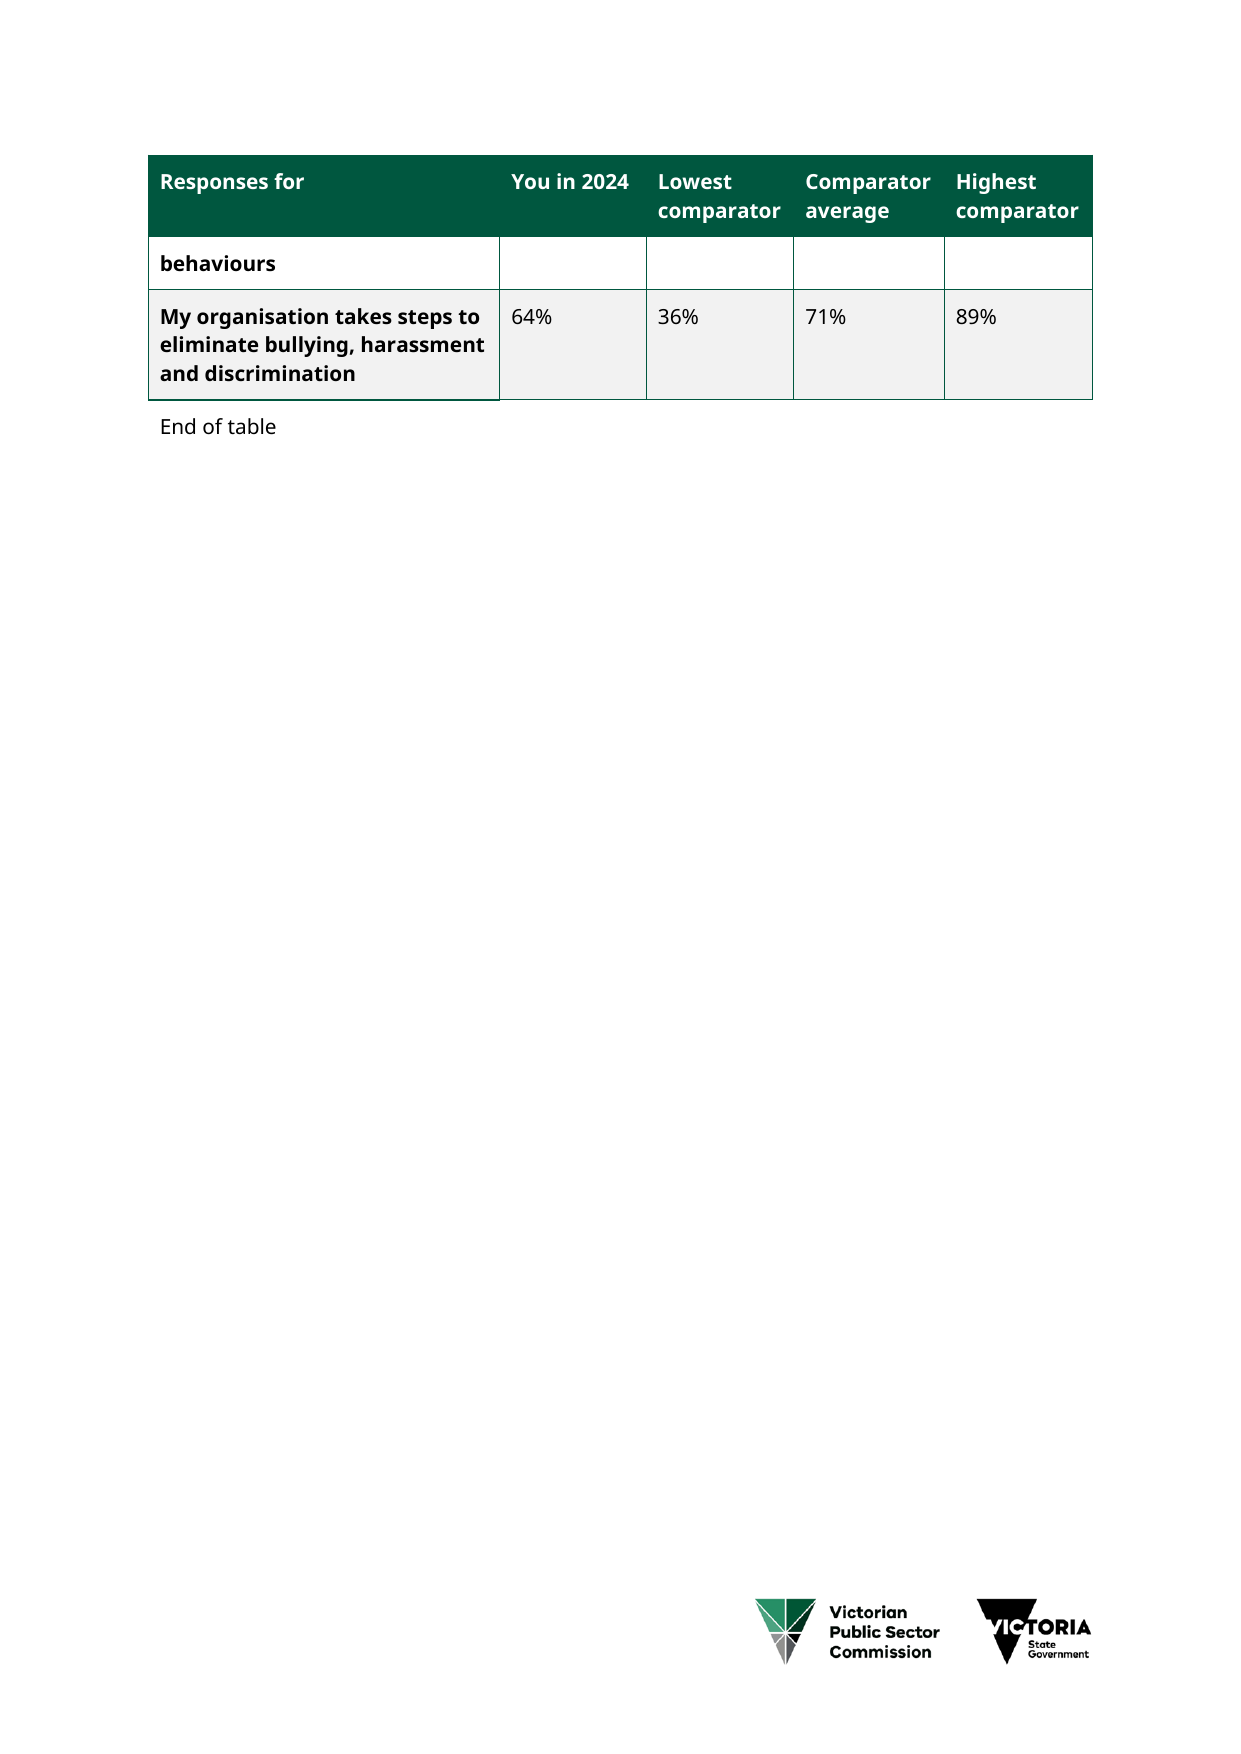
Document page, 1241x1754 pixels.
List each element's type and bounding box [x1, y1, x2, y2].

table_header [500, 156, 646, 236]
picture [754, 1598, 1093, 1666]
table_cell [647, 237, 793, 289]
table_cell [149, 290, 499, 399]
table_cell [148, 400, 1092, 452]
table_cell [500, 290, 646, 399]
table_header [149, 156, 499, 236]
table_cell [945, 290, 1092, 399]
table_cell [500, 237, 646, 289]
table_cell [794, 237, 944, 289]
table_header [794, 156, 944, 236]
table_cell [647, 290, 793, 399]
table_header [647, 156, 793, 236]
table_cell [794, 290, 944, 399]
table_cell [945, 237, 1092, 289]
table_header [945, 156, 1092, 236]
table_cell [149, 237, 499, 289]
